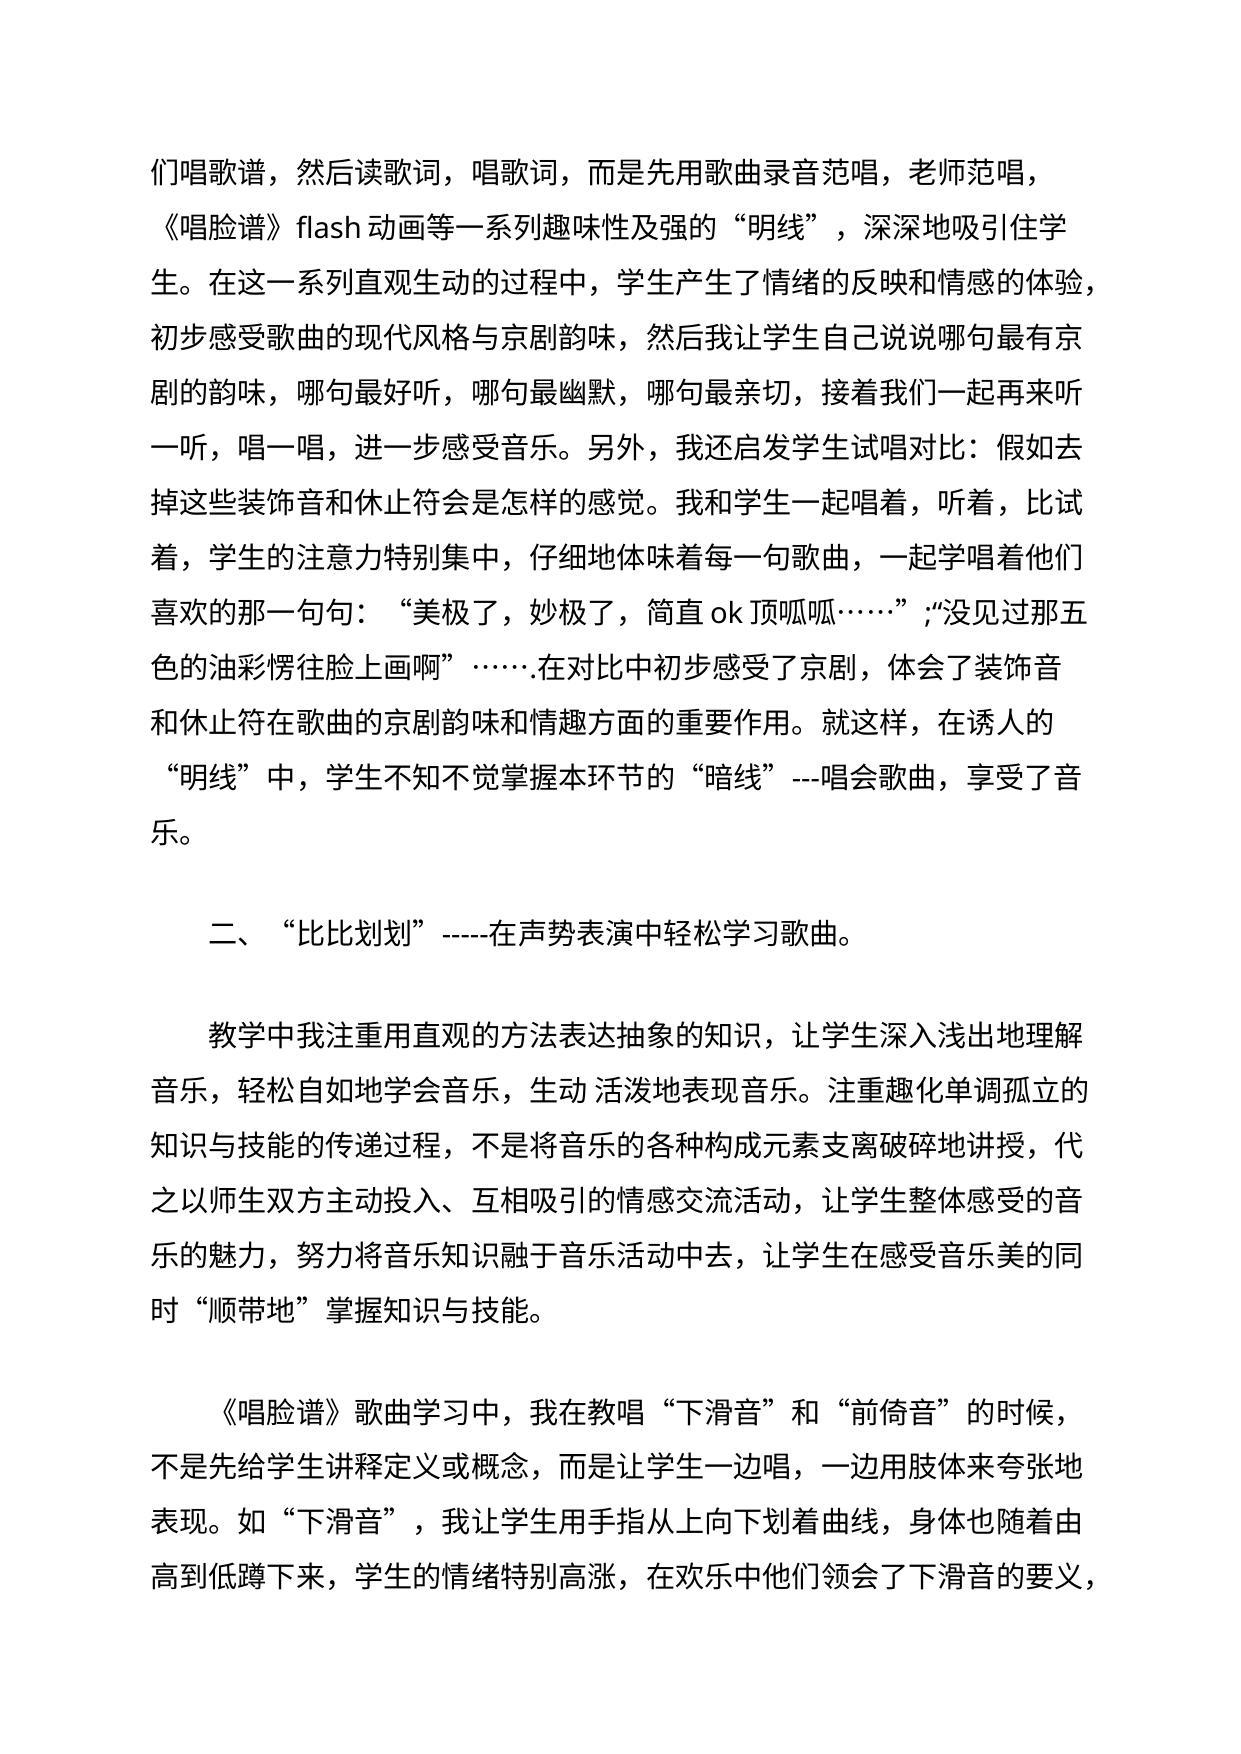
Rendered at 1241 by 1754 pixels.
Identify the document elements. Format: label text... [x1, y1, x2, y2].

text 教学中我注重用直观的方法表达抽象的知识，让学生深入浅出地理解音乐，轻松自如地学会音乐，生动 活泼地表现音乐。注重趣化单调孤立的知识与技能的传递过程，不是将音乐的各种构成元素支离破碎地讲授，代之以师生双方主动投入、互相吸引的情感交流活动，让学生整体感受的音乐的魅力，努力将音乐知识融于音乐活动中去，让学生在感受音乐美的同时“顺带地”掌握知识与技能。 [150, 1013, 1090, 1330]
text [150, 1389, 1090, 1596]
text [150, 150, 1090, 851]
text 二、“比比划划”-----在声势表演中轻松学习歌曲。 [150, 911, 1090, 953]
